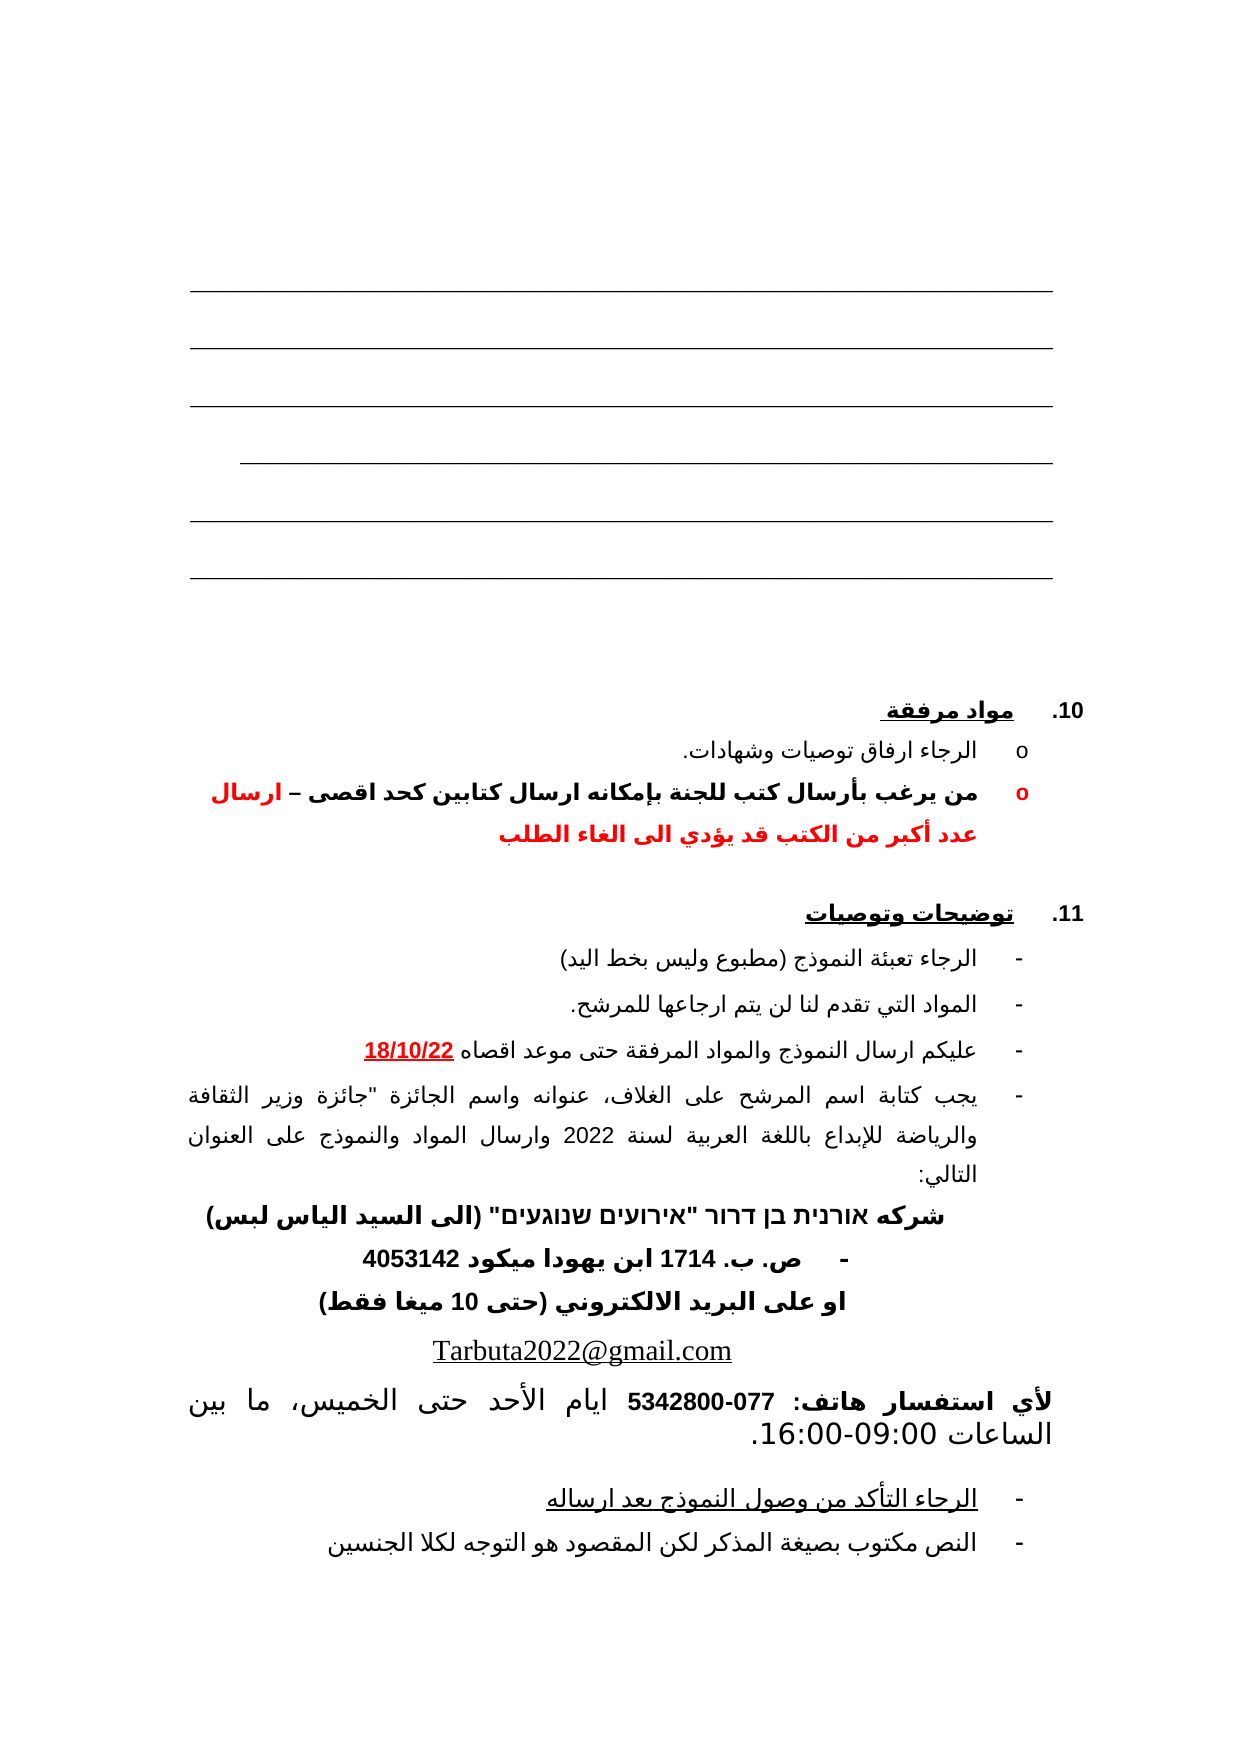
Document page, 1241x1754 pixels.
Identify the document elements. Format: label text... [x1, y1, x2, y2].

text _____________________________________________________________________ [187, 553, 1053, 582]
text او على البريد الالكتروني (حتى 10 ميغا فقط) Tarbuta2022@gmail.com [187, 1287, 978, 1366]
list عليكم ارسال النموذج والمواد المرفقة حتى موعد اقصاه 18/10/22 [187, 1037, 1015, 1063]
text لأي استفسار هاتف: 077-5342800 ايام الأحد حتى الخميس، ما بين الساعات 09:00-16:00. [187, 1383, 1053, 1451]
list الرجاء تعبئة النموذج (مطبوع وليس بخط اليد) [187, 945, 1015, 972]
text _____________________________________________________________________ [187, 496, 1053, 524]
list المواد التي تقدم لنا لن يتم ارجاعها للمرشح. [187, 991, 1015, 1017]
list النص مكتوب بصيغة المذكر لكن المقصود هو التوجه لكلا الجنسين [187, 1528, 1015, 1557]
list يجب كتابة اسم المرشح على الغلاف، عنوانه واسم الجائزة "جائزة وزير الثقافة والرياضة للإبداع باللغة العربية لسنة 2022 ‏‏وارسال المواد والنموذج على العنوان التالي: [187, 1082, 1015, 1188]
list توضيحات وتوصيات [187, 899, 1052, 926]
list من يرغب بأرسال كتب للجنة بإمكانه ارسال كتابين كحد اقصى – ارسال عدد أكبر من الكتب قد يؤدي الى الغاء الطلب [187, 779, 1016, 847]
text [187, 266, 1053, 467]
text شركه אורנית בן דרור "אירועים שנוגעים" (الى السيد الياس لبس) [187, 1201, 978, 1229]
list مواد مرفقة [187, 697, 1052, 723]
list الرجاء التأكد من وصول النموذج بعد ارساله [187, 1484, 1015, 1513]
list ص. ب. 1714 ابن يهودا ميكود 4053142 [187, 1244, 1015, 1273]
list الرجاء ارفاق توصيات وشهادات. [187, 737, 1015, 765]
